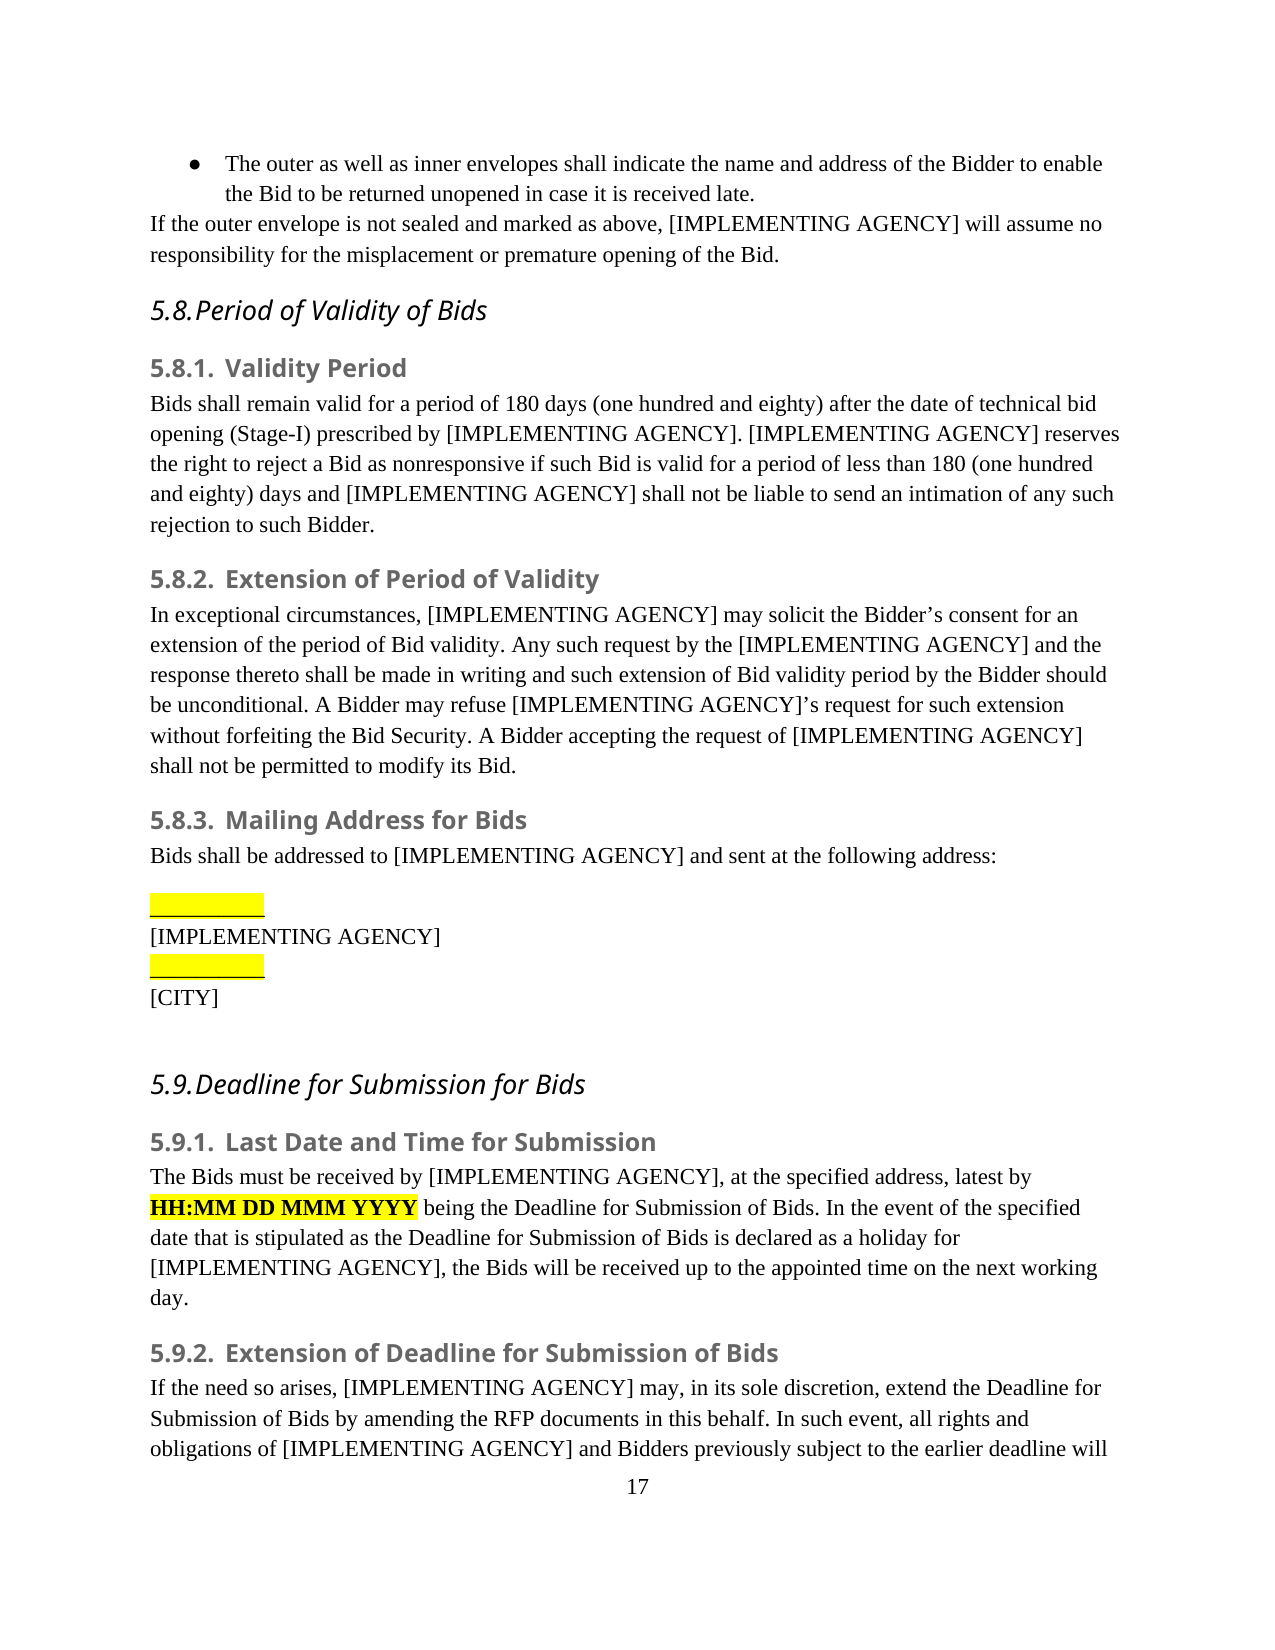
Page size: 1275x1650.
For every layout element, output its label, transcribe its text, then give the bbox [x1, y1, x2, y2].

subtitle Last Date and Time for Submission [150, 1124, 1125, 1158]
text __________ [IMPLEMENTING AGENCY] __________ [CITY] [150, 893, 1125, 1040]
text Bids shall remain valid for a period of 180 days (one hundred and eighty) after the date of technical bid opening (Stage-I) prescribed by [IMPLEMENTING AGENCY]. [IMPLEMENTING AGENCY] reserves the right to reject a Bid as nonresponsive if such Bid is valid for a period of less than 180 (one hundred and eighty) days and [IMPLEMENTING AGENCY] shall not be liable to send an intimation of any such rejection to such Bidder. [150, 390, 1125, 537]
text In exceptional circumstances, [IMPLEMENTING AGENCY] may solicit the Bidder’s consent for an extension of the period of Bid validity. Any such request by the [IMPLEMENTING AGENCY] and the response thereto shall be made in writing and such extension of Bid validity period by the Bidder should be unconditional. A Bidder may refuse [IMPLEMENTING AGENCY]’s request for such extension without forfeiting the Bid Security. A Bidder accepting the request of [IMPLEMENTING AGENCY] shall not be permitted to modify its Bid. [150, 601, 1125, 778]
text If the outer envelope is not sealed and marked as above, [IMPLEMENTING AGENCY] will assume no responsibility for the misplacement or premature opening of the Bid. [150, 210, 1125, 267]
list The outer as well as inner envelopes shall indicate the name and address of the Bidder to enable the Bid to be returned unopened in case it is received late. [188, 150, 1125, 207]
subtitle Extension of Period of Validity [150, 562, 1125, 596]
subtitle Validity Period [150, 351, 1125, 385]
text Bids shall be addressed to [IMPLEMENTING AGENCY] and sent at the following address: [150, 842, 1125, 868]
subtitle Mailing Address for Bids [150, 803, 1125, 837]
text The Bids must be received by [IMPLEMENTING AGENCY], at the specified address, latest by HH:MM DD MMM YYYY being the Deadline for Submission of Bids. In the event of the specified date that is stipulated as the Deadline for Submission of Bids is declared as a holiday for [IMPLEMENTING AGENCY], the Bids will be received up to the appointed time on the next working day. [150, 1163, 1125, 1311]
subtitle Deadline for Submission for Bids [150, 1065, 1125, 1102]
subtitle Extension of Deadline for Submission of Bids [150, 1335, 1125, 1369]
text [150, 1374, 1125, 1461]
subtitle Period of Validity of Bids [150, 292, 1125, 328]
